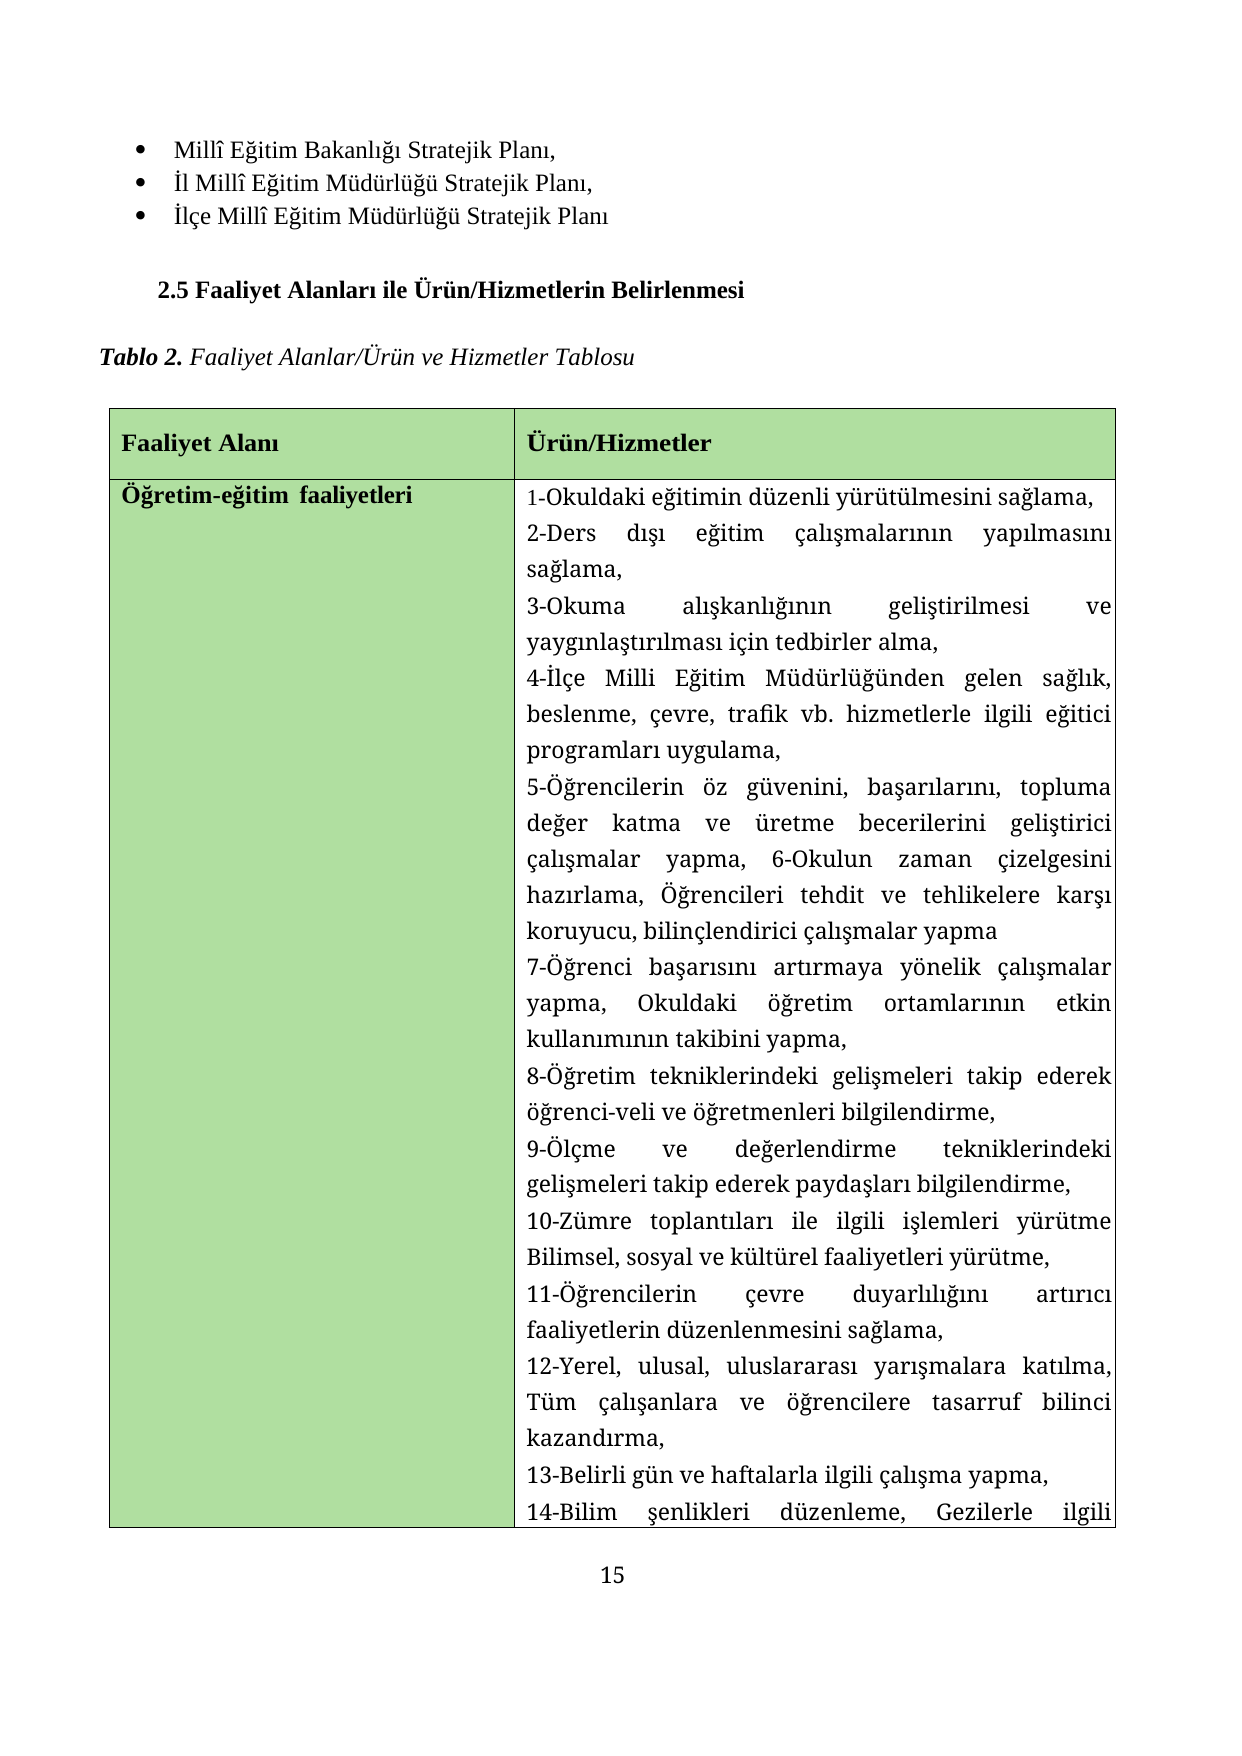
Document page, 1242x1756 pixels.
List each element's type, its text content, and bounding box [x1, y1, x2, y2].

subtitle 2.5 Faaliyet Alanları ile Ürün/Hizmetlerin Belirlenmesi [157, 276, 1156, 304]
list İlçe Millî Eğitim Müdürlüğü Stratejik Planı [136, 201, 1156, 230]
table_header Ürün/Hizmetler [515, 409, 1115, 479]
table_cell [515, 480, 1115, 1527]
table_header Faaliyet Alanı [110, 409, 514, 479]
list İl Millî Eğitim Müdürlüğü Stratejik Planı, [136, 168, 1156, 197]
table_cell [110, 480, 514, 1527]
text Tablo 2. Faaliyet Alanlar/Ürün ve Hizmetler Tablosu [98, 342, 1156, 371]
list Millî Eğitim Bakanlığı Stratejik Planı, [136, 135, 1156, 164]
